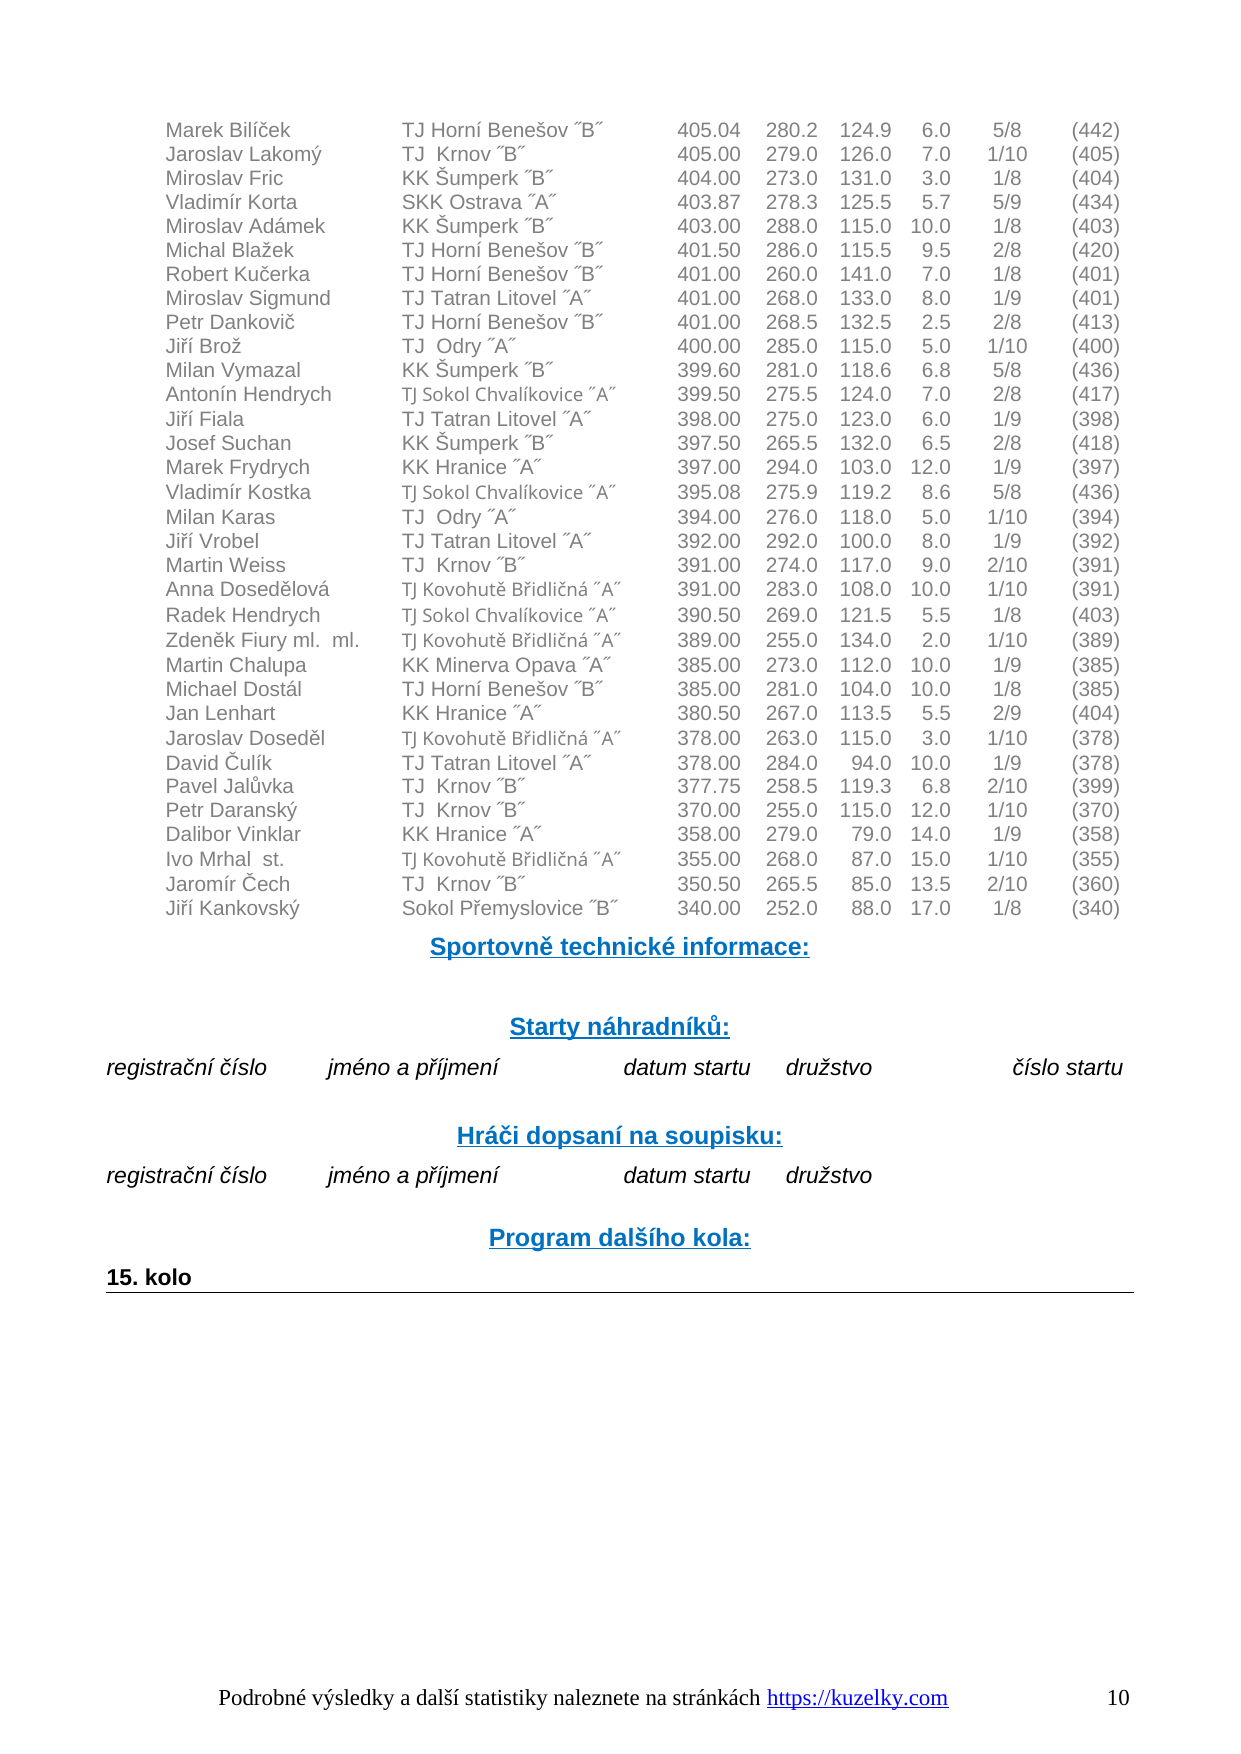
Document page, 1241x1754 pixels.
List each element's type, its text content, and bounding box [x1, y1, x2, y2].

text Petr Daranský TJ Krnov ˝B˝ 370.00 255.0 115.0 12.0 1/10 (370) [106, 798, 1134, 822]
text Hráči dopsaní na soupisku: [94, 1092, 1145, 1150]
text Dalibor Vinklar KK Hranice ˝A˝ 358.00 279.0 79.0 14.0 1/9 (358) [106, 822, 1134, 846]
text Jaroslav Doseděl TJ Kovohutě Břidličná ˝A˝ 378.00 263.0 115.0 3.0 1/10 (378) [106, 725, 1134, 750]
text registrační číslo jméno a příjmení datum startu družstvo číslo startu [106, 1053, 1134, 1080]
text Antonín Hendrych TJ Sokol Chvalíkovice ˝A˝ 399.50 275.5 124.0 7.0 2/8 (417) [106, 382, 1134, 407]
text Michal Blažek TJ Horní Benešov ˝B˝ 401.50 286.0 115.5 9.5 2/8 (420) [106, 238, 1134, 262]
text Starty náhradníků: [94, 1012, 1145, 1041]
text Miroslav Fric KK Šumperk ˝B˝ 404.00 273.0 131.0 3.0 1/8 (404) [106, 166, 1134, 190]
text Milan Vymazal KK Šumperk ˝B˝ 399.60 281.0 118.6 6.8 5/8 (436) [106, 358, 1134, 382]
text Vladimír Kostka TJ Sokol Chvalíkovice ˝A˝ 395.08 275.9 119.2 8.6 5/8 (436) [106, 479, 1134, 504]
text Jiří Fiala TJ Tatran Litovel ˝A˝ 398.00 275.0 123.0 6.0 1/9 (398) [106, 407, 1134, 431]
text Program dalšího kola: [94, 1223, 1145, 1252]
text Martin Chalupa KK Minerva Opava ˝A˝ 385.00 273.0 112.0 10.0 1/9 (385) [106, 653, 1134, 677]
text Michael Dostál TJ Horní Benešov ˝B˝ 385.00 281.0 104.0 10.0 1/8 (385) [106, 677, 1134, 701]
text Miroslav Adámek KK Šumperk ˝B˝ 403.00 288.0 115.0 10.0 1/8 (403) [106, 214, 1134, 238]
text David Čulík TJ Tatran Litovel ˝A˝ 378.00 284.0 94.0 10.0 1/9 (378) [106, 750, 1134, 774]
text Jan Lenhart KK Hranice ˝A˝ 380.50 267.0 113.5 5.5 2/9 (404) [106, 701, 1134, 725]
text Jaroslav Lakomý TJ Krnov ˝B˝ 405.00 279.0 126.0 7.0 1/10 (405) [106, 142, 1134, 166]
text Marek Frydrych KK Hranice ˝A˝ 397.00 294.0 103.0 12.0 1/9 (397) [106, 455, 1134, 479]
text Petr Dankovič TJ Horní Benešov ˝B˝ 401.00 268.5 132.5 2.5 2/8 (413) [106, 310, 1134, 334]
text Marek Bilíček TJ Horní Benešov ˝B˝ 405.04 280.2 124.9 6.0 5/8 (442) [106, 118, 1134, 142]
text Jiří Kankovský Sokol Přemyslovice ˝B˝ 340.00 252.0 88.0 17.0 1/8 (340) [106, 896, 1134, 920]
text Pavel Jalůvka TJ Krnov ˝B˝ 377.75 258.5 119.3 6.8 2/10 (399) [106, 774, 1134, 798]
text Anna Dosedělová TJ Kovohutě Břidličná ˝A˝ 391.00 283.0 108.0 10.0 1/10 (391) [106, 576, 1134, 602]
text Jaromír Čech TJ Krnov ˝B˝ 350.50 265.5 85.0 13.5 2/10 (360) [106, 872, 1134, 896]
text Josef Suchan KK Šumperk ˝B˝ 397.50 265.5 132.0 6.5 2/8 (418) [106, 431, 1134, 455]
text Jiří Vrobel TJ Tatran Litovel ˝A˝ 392.00 292.0 100.0 8.0 1/9 (392) [106, 528, 1134, 552]
text Martin Weiss TJ Krnov ˝B˝ 391.00 274.0 117.0 9.0 2/10 (391) [106, 552, 1134, 576]
text Vladimír Korta SKK Ostrava ˝A˝ 403.87 278.3 125.5 5.7 5/9 (434) [106, 190, 1134, 214]
text Milan Karas TJ Odry ˝A˝ 394.00 276.0 118.0 5.0 1/10 (394) [106, 504, 1134, 528]
text Jiří Brož TJ Odry ˝A˝ 400.00 285.0 115.0 5.0 1/10 (400) [106, 334, 1134, 358]
text Radek Hendrych TJ Sokol Chvalíkovice ˝A˝ 390.50 269.0 121.5 5.5 1/8 (403) [106, 602, 1134, 627]
text Miroslav Sigmund TJ Tatran Litovel ˝A˝ 401.00 268.0 133.0 8.0 1/9 (401) [106, 286, 1134, 310]
text Ivo Mrhal st. TJ Kovohutě Břidličná ˝A˝ 355.00 268.0 87.0 15.0 1/10 (355) [106, 846, 1134, 872]
text Zdeněk Fiury ml. ml. TJ Kovohutě Břidličná ˝A˝ 389.00 255.0 134.0 2.0 1/10 (389) [106, 627, 1134, 653]
text Robert Kučerka TJ Horní Benešov ˝B˝ 401.00 260.0 141.0 7.0 1/8 (401) [106, 262, 1134, 286]
text registrační číslo jméno a příjmení datum startu družstvo [106, 1162, 1134, 1189]
text Sportovně technické informace: [94, 932, 1145, 961]
text 15. kolo [106, 1264, 1134, 1292]
